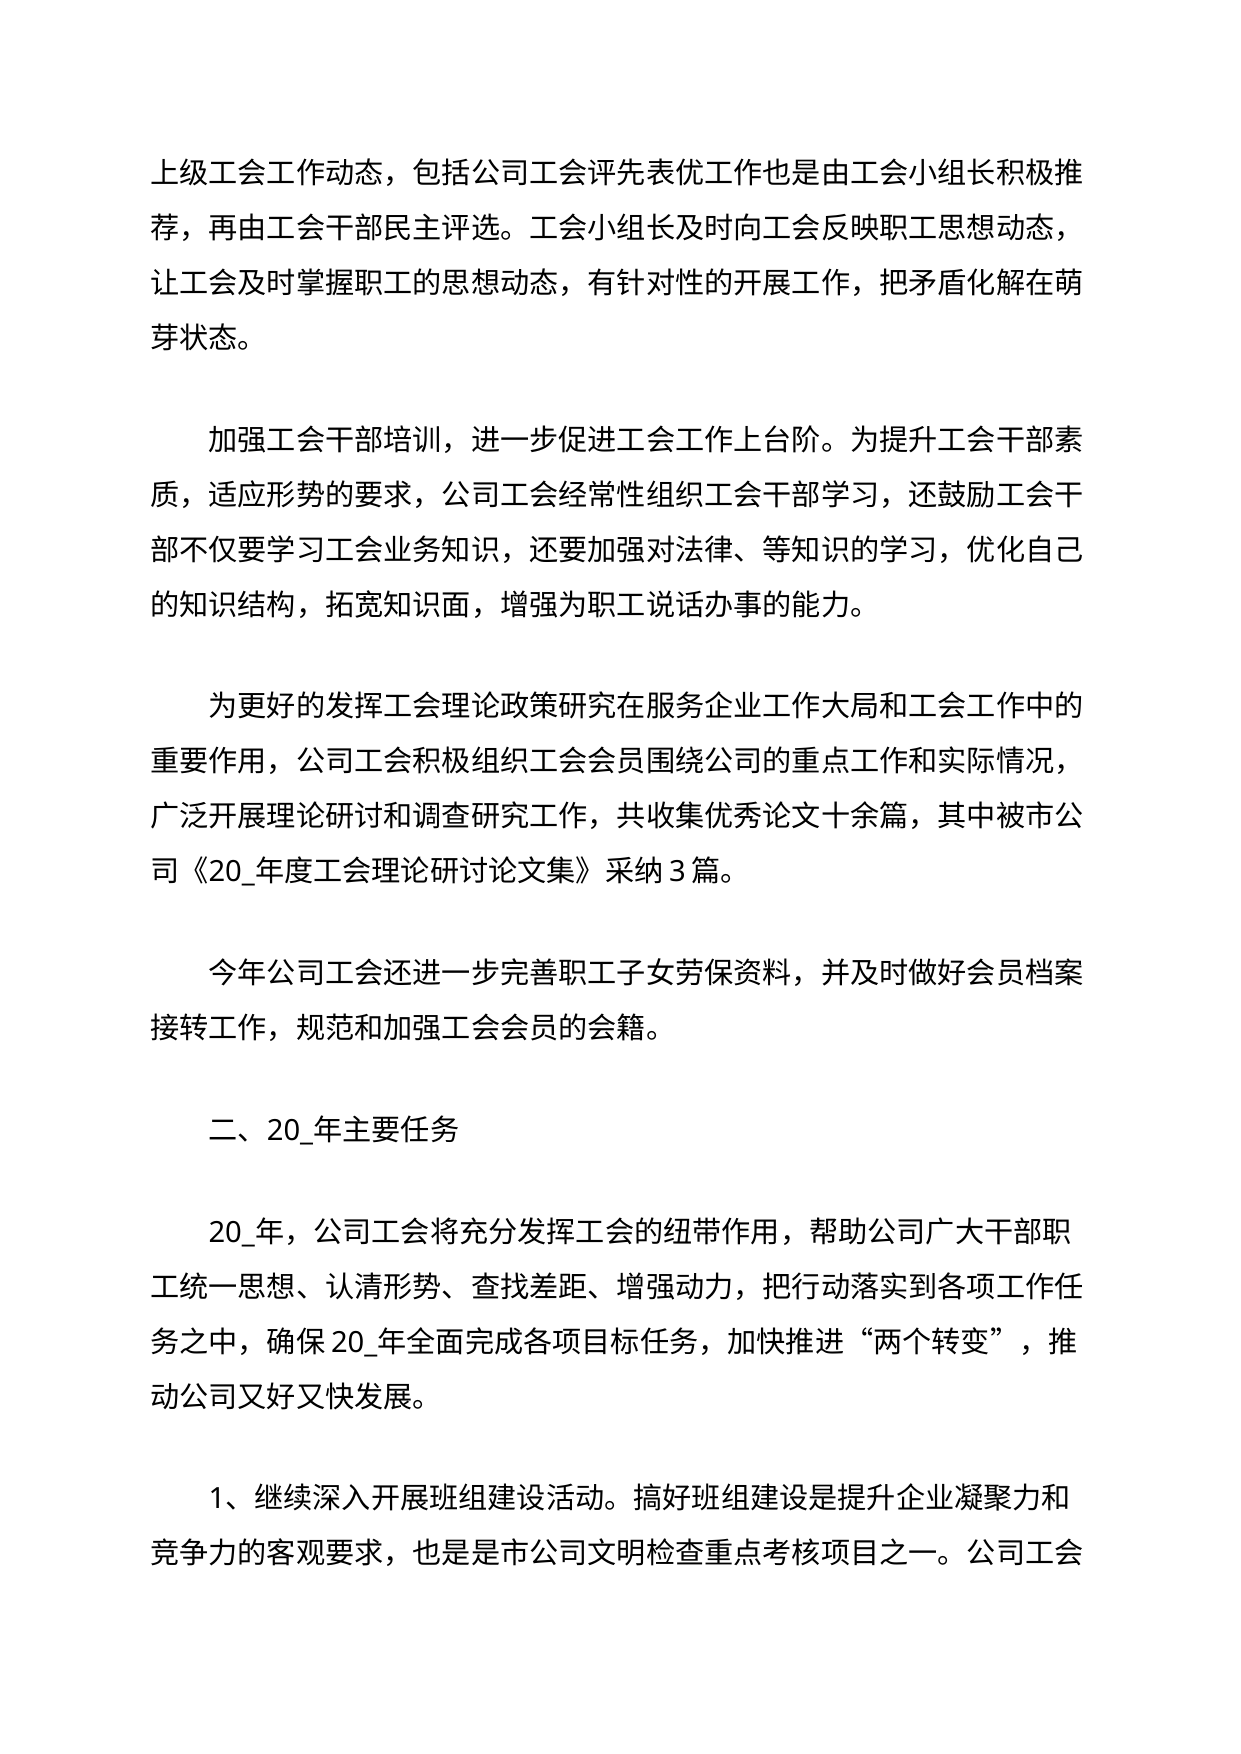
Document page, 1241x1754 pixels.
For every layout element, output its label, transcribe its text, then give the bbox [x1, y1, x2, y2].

text 20_年，公司工会将充分发挥工会的纽带作用，帮助公司广大干部职工统一思想、认清形势、查找差距、增强动力，把行动落实到各项工作任务之中，确保20_年全面完成各项目标任务，加快推进“两个转变”，推动公司又好又快发展。 [150, 1208, 1090, 1415]
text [150, 1475, 1090, 1572]
text 今年公司工会还进一步完善职工子女劳保资料，并及时做好会员档案接转工作，规范和加强工会会员的会籍。 [150, 949, 1090, 1047]
text 加强工会干部培训，进一步促进工会工作上台阶。为提升工会干部素质，适应形势的要求，公司工会经常性组织工会干部学习，还鼓励工会干部不仅要学习工会业务知识，还要加强对法律、等知识的学习，优化自己的知识结构，拓宽知识面，增强为职工说话办事的能力。 [150, 416, 1090, 623]
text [150, 150, 1090, 357]
text 二、20_年主要任务 [150, 1106, 1090, 1149]
text 为更好的发挥工会理论政策研究在服务企业工作大局和工会工作中的重要作用，公司工会积极组织工会会员围绕公司的重点工作和实际情况，广泛开展理论研讨和调查研究工作，共收集优秀论文十余篇，其中被市公司《20_年度工会理论研讨论文集》采纳3篇。 [150, 683, 1090, 890]
